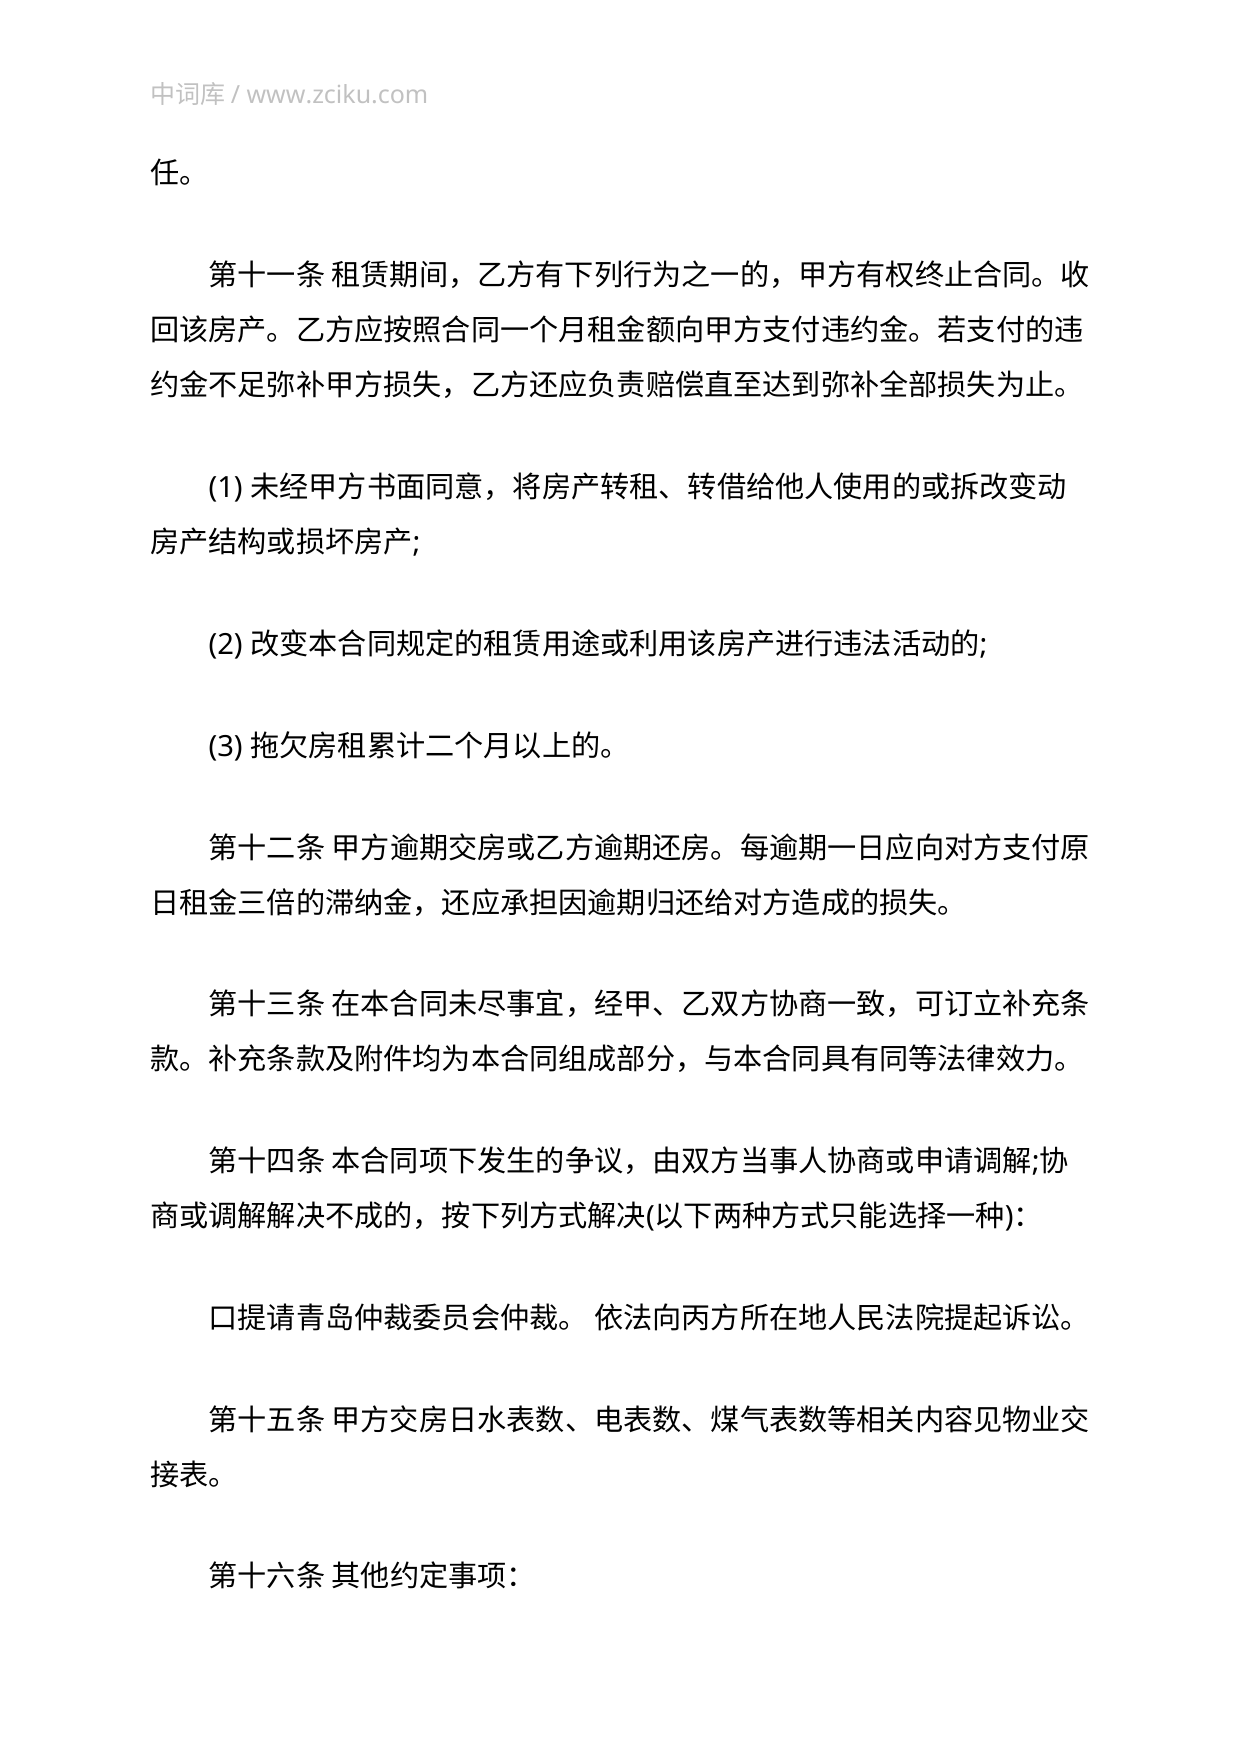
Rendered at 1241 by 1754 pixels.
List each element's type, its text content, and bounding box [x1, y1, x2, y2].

text 第十一条 租赁期间，乙方有下列行为之一的，甲方有权终止合同。收回该房产。乙方应按照合同一个月租金额向甲方支付违约金。若支付的违约金不足弥补甲方损失，乙方还应负责赔偿直至达到弥补全部损失为止。 [150, 252, 1090, 404]
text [150, 150, 1090, 192]
text 第十二条 甲方逾期交房或乙方逾期还房。每逾期一日应向对方支付原日租金三倍的滞纳金，还应承担因逾期归还给对方造成的损失。 [150, 824, 1090, 921]
text 第十六条 其他约定事项： [150, 1553, 1090, 1595]
text 第十三条 在本合同未尽事宜，经甲、乙双方协商一致，可订立补充条款。补充条款及附件均为本合同组成部分，与本合同具有同等法律效力。 [150, 981, 1090, 1078]
text 口提请青岛仲裁委员会仲裁。 依法向丙方所在地人民法院提起诉讼。 [150, 1294, 1090, 1337]
text (2) 改变本合同规定的租赁用途或利用该房产进行违法活动的; [150, 620, 1090, 663]
text 第十四条 本合同项下发生的争议，由双方当事人协商或申请调解;协商或调解解决不成的，按下列方式解决(以下两种方式只能选择一种)： [150, 1138, 1090, 1235]
text (1) 未经甲方书面同意，将房产转租、转借给他人使用的或拆改变动房产结构或损坏房产; [150, 463, 1090, 561]
text (3) 拖欠房租累计二个月以上的。 [150, 722, 1090, 765]
text 第十五条 甲方交房日水表数、电表数、煤气表数等相关内容见物业交接表。 [150, 1396, 1090, 1493]
